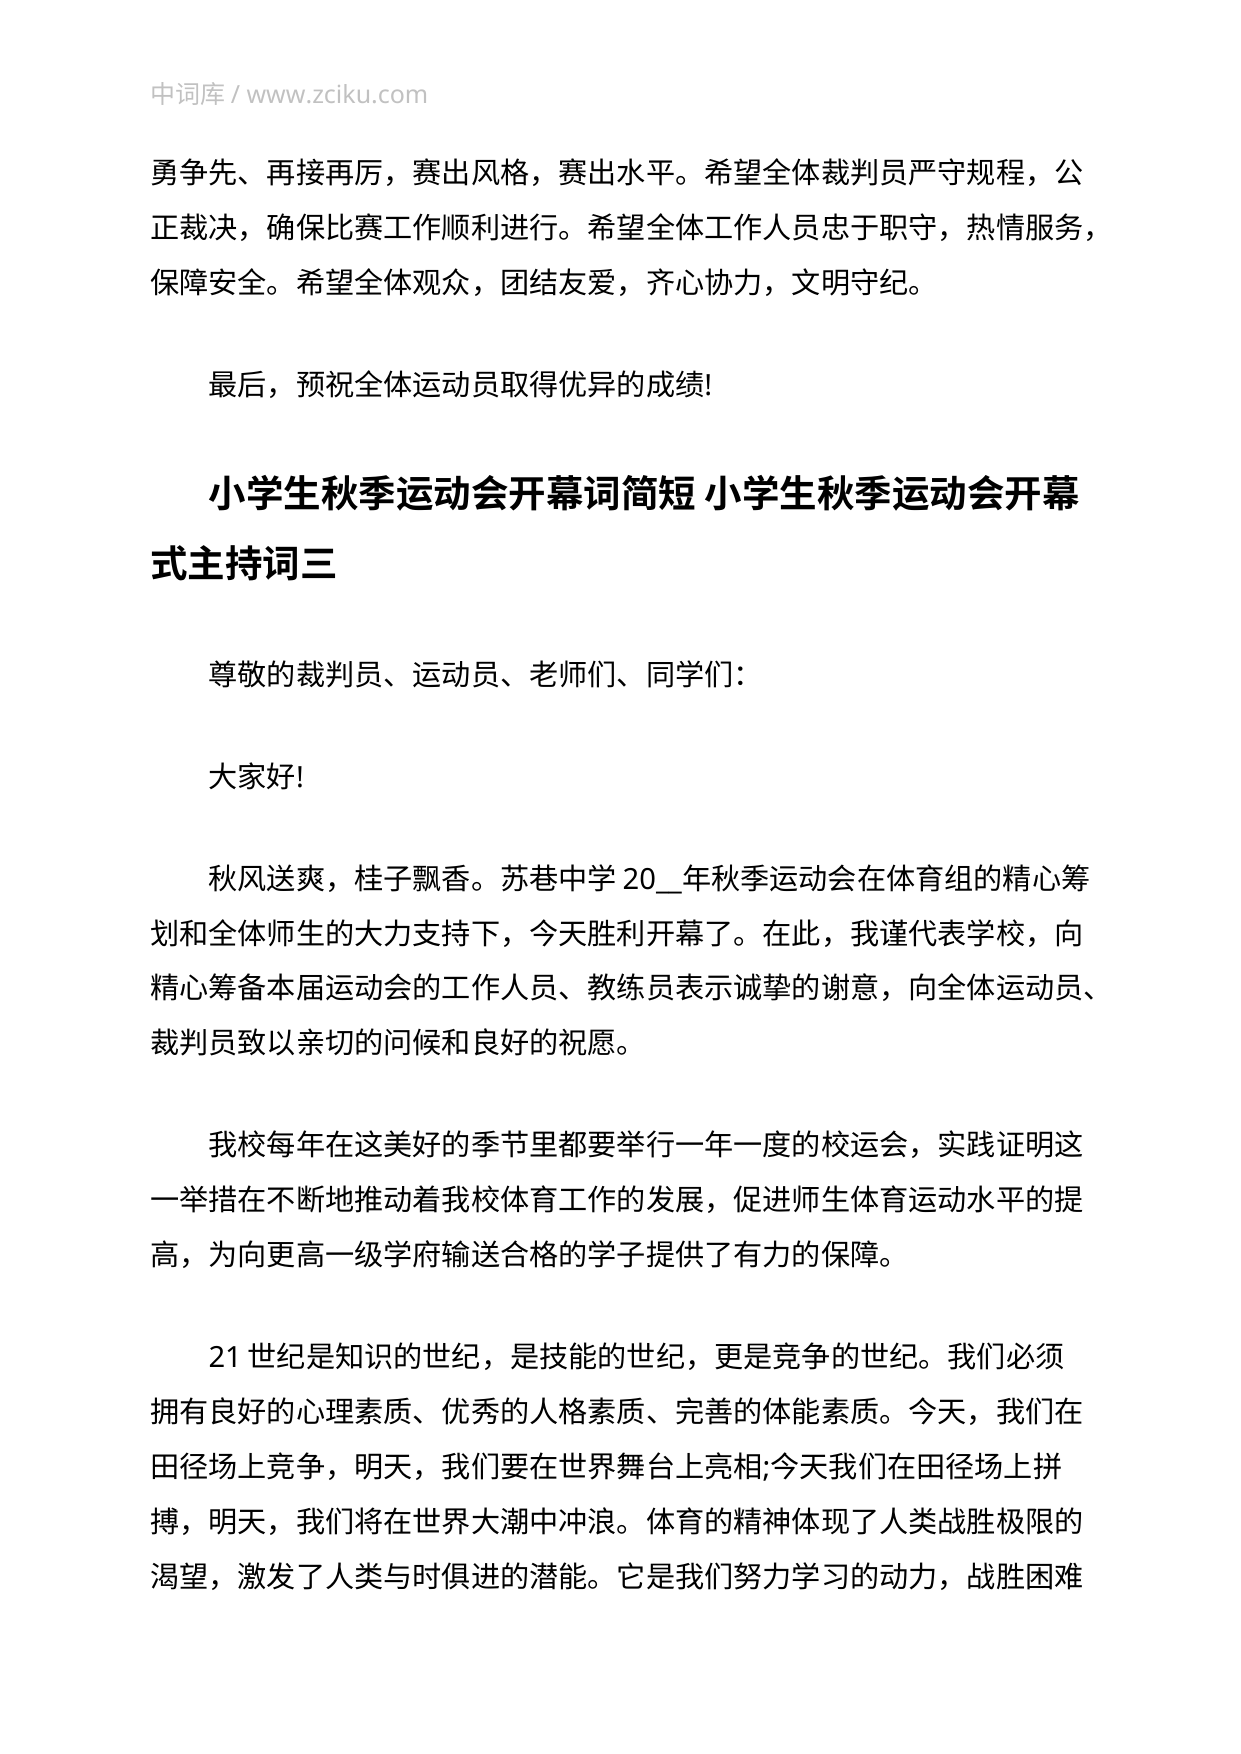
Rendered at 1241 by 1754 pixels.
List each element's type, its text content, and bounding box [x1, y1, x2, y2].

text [150, 150, 1090, 302]
text 尊敬的裁判员、运动员、老师们、同学们： [150, 651, 1090, 694]
text 小学生秋季运动会开幕词简短 小学生秋季运动会开幕式主持词三 [150, 463, 1090, 588]
text 我校每年在这美好的季节里都要举行一年一度的校运会，实践证明这一举措在不断地推动着我校体育工作的发展，促进师生体育运动水平的提高，为向更高一级学府输送合格的学子提供了有力的保障。 [150, 1122, 1090, 1274]
text 大家好! [150, 753, 1090, 796]
text 最后，预祝全体运动员取得优异的成绩! [150, 362, 1090, 404]
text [150, 1333, 1090, 1595]
text 秋风送爽，桂子飘香。苏巷中学20__年秋季运动会在体育组的精心筹划和全体师生的大力支持下，今天胜利开幕了。在此，我谨代表学校，向精心筹备本届运动会的工作人员、教练员表示诚挚的谢意，向全体运动员、裁判员致以亲切的问候和良好的祝愿。 [150, 855, 1090, 1062]
